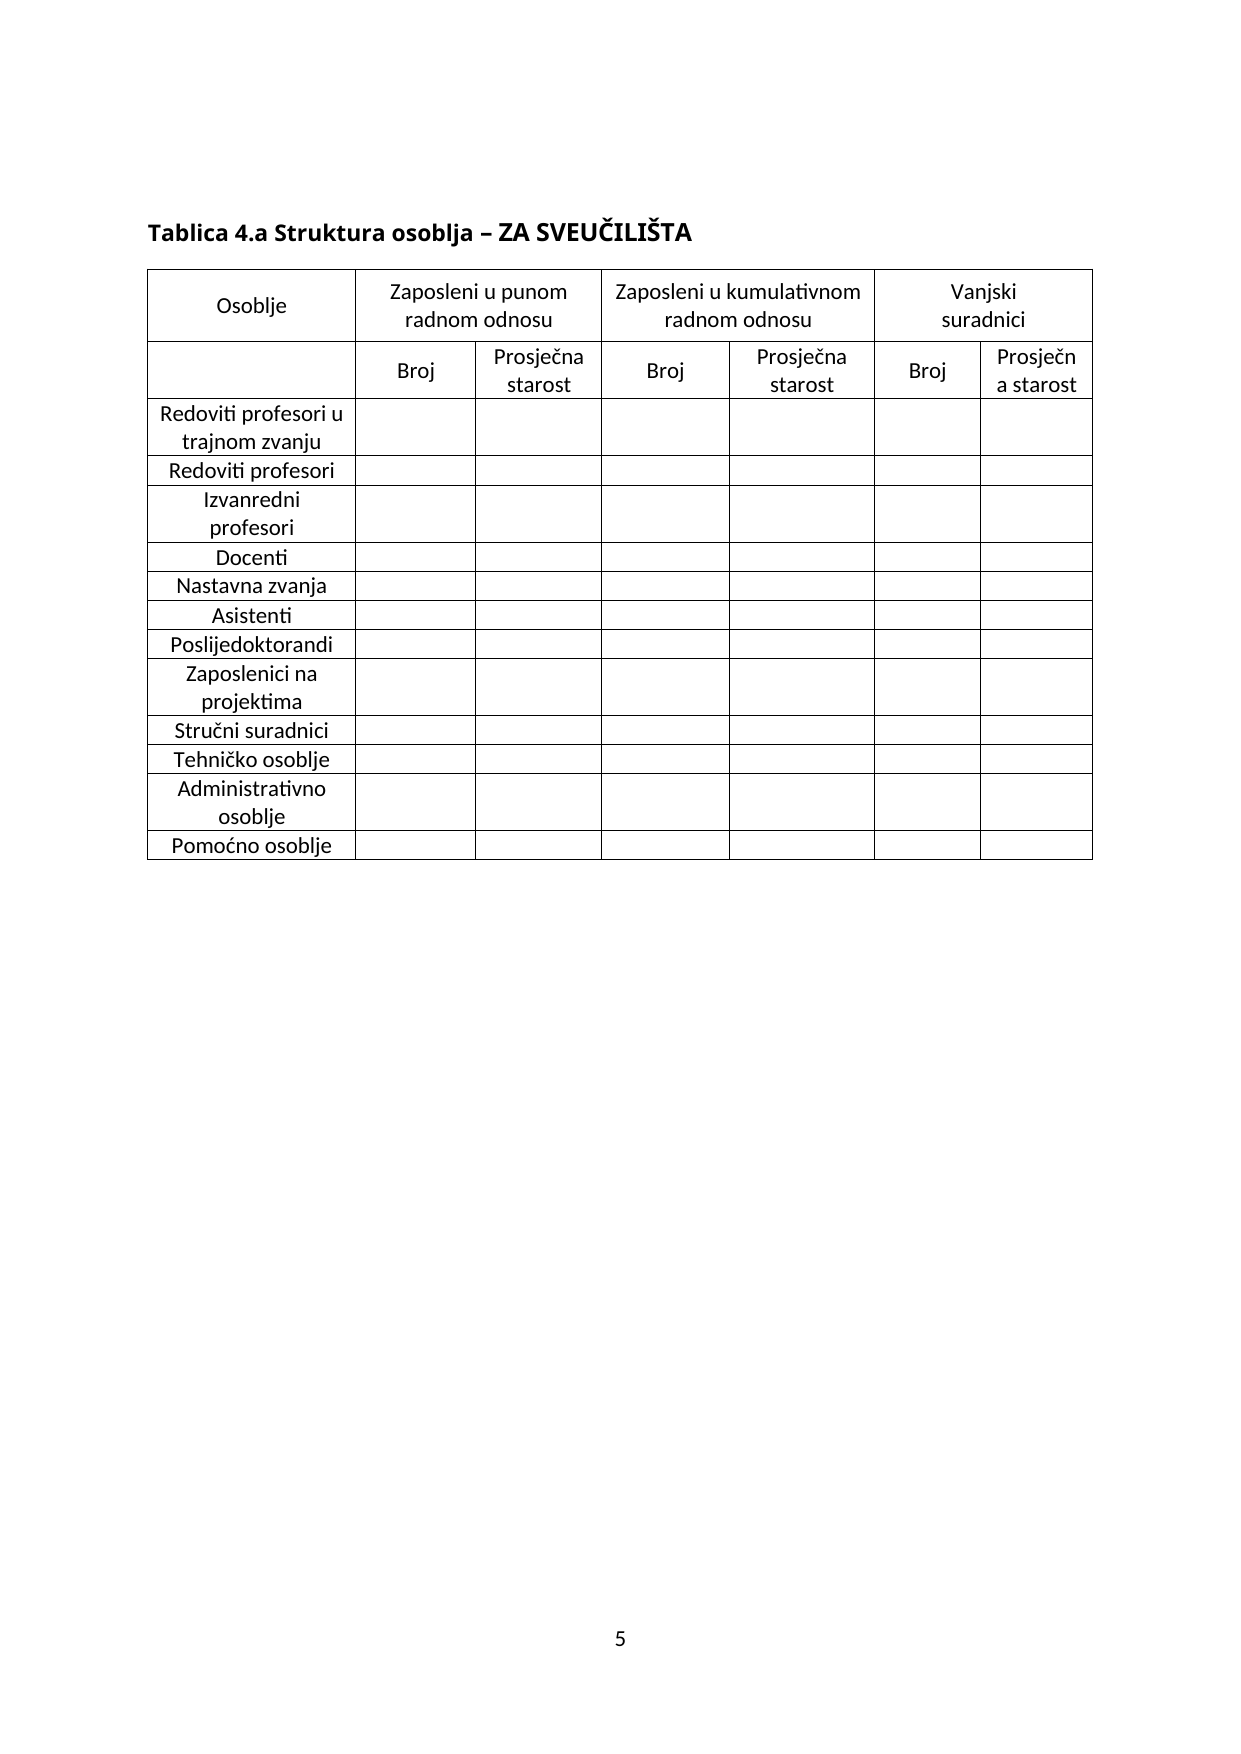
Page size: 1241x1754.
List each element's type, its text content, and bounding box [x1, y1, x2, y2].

table_cell [476, 601, 601, 629]
table_cell [602, 572, 729, 600]
table_cell [356, 745, 475, 773]
table_header Zaposleni u kumulativnom radnom odnosu [602, 270, 874, 341]
table_cell [875, 456, 980, 484]
table_cell [981, 630, 1092, 658]
table_cell [476, 572, 601, 600]
table_cell Broj [602, 342, 729, 398]
table_cell [730, 630, 874, 658]
table_cell Poslijedoktorandi [148, 630, 355, 658]
table_cell [875, 831, 980, 859]
table_cell Administrativno osoblje [148, 774, 355, 830]
table_cell [875, 601, 980, 629]
table_cell [981, 543, 1092, 571]
table_cell Prosječna starost [981, 342, 1092, 398]
table_cell [981, 831, 1092, 859]
table_cell [730, 659, 874, 715]
table_cell Broj [356, 342, 475, 398]
table_cell [602, 601, 729, 629]
table_cell [981, 774, 1092, 830]
table_cell [981, 399, 1092, 455]
table_cell [476, 745, 601, 773]
table_header Zaposleni u punom radnom odnosu [356, 270, 601, 341]
table_cell Redoviti profesori [148, 456, 355, 484]
table_cell [602, 543, 729, 571]
table_cell [875, 774, 980, 830]
table_cell Pomoćno osoblje [148, 831, 355, 859]
table_cell [476, 831, 601, 859]
table_cell [875, 399, 980, 455]
table_cell [602, 745, 729, 773]
table_cell [981, 659, 1092, 715]
table_cell [602, 831, 729, 859]
table_cell [356, 543, 475, 571]
table_cell [476, 543, 601, 571]
table_cell [981, 601, 1092, 629]
table_cell Nastavna zvanja [148, 572, 355, 600]
table_header Osoblje [148, 270, 355, 341]
table_cell [730, 399, 874, 455]
table_cell [476, 630, 601, 658]
table_cell [875, 630, 980, 658]
table_cell [476, 659, 601, 715]
table_cell [356, 456, 475, 484]
table_cell Broj [875, 342, 980, 398]
table_cell [476, 774, 601, 830]
table_cell [602, 716, 729, 744]
table_cell [356, 399, 475, 455]
table_cell [875, 543, 980, 571]
table_cell [476, 456, 601, 484]
table_cell [730, 486, 874, 542]
table_cell [476, 716, 601, 744]
table_cell Zaposlenici na projektima [148, 659, 355, 715]
table_header Vanjski suradnici [875, 270, 1092, 341]
table_cell [875, 659, 980, 715]
table_cell Docenti [148, 543, 355, 571]
table_cell [356, 774, 475, 830]
table_cell [730, 601, 874, 629]
table_cell [875, 745, 980, 773]
table_cell [476, 399, 601, 455]
table_cell Izvanredni profesori [148, 486, 355, 542]
table_cell Prosječna starost [476, 342, 601, 398]
table_cell [602, 774, 729, 830]
table_cell [602, 630, 729, 658]
table_cell [356, 572, 475, 600]
table_cell [356, 486, 475, 542]
table_cell [981, 572, 1092, 600]
table_cell [730, 572, 874, 600]
table_cell [148, 342, 355, 398]
table_cell [981, 745, 1092, 773]
table_cell [356, 659, 475, 715]
table_cell Stručni suradnici [148, 716, 355, 744]
table_cell [730, 456, 874, 484]
list Tablica 4.a Struktura osoblja – ZA SVEUČILIŠTA [148, 219, 1093, 248]
table_cell [356, 831, 475, 859]
table_cell [602, 486, 729, 542]
table_cell [356, 630, 475, 658]
table_cell [602, 399, 729, 455]
table_cell [356, 601, 475, 629]
table_cell [356, 716, 475, 744]
table_cell [875, 716, 980, 744]
table_cell [981, 456, 1092, 484]
table_cell [981, 486, 1092, 542]
table_cell Tehničko osoblje [148, 745, 355, 773]
table_cell [981, 716, 1092, 744]
table_cell [730, 774, 874, 830]
table_cell [730, 716, 874, 744]
table_cell Prosječna starost [730, 342, 874, 398]
table_cell [875, 486, 980, 542]
table_cell Redoviti profesori u trajnom zvanju [148, 399, 355, 455]
table_cell [730, 831, 874, 859]
table_cell [602, 456, 729, 484]
table_cell [602, 659, 729, 715]
table_cell [476, 486, 601, 542]
table_cell [875, 572, 980, 600]
table_cell [730, 745, 874, 773]
table_cell [730, 543, 874, 571]
table_cell Asistenti [148, 601, 355, 629]
